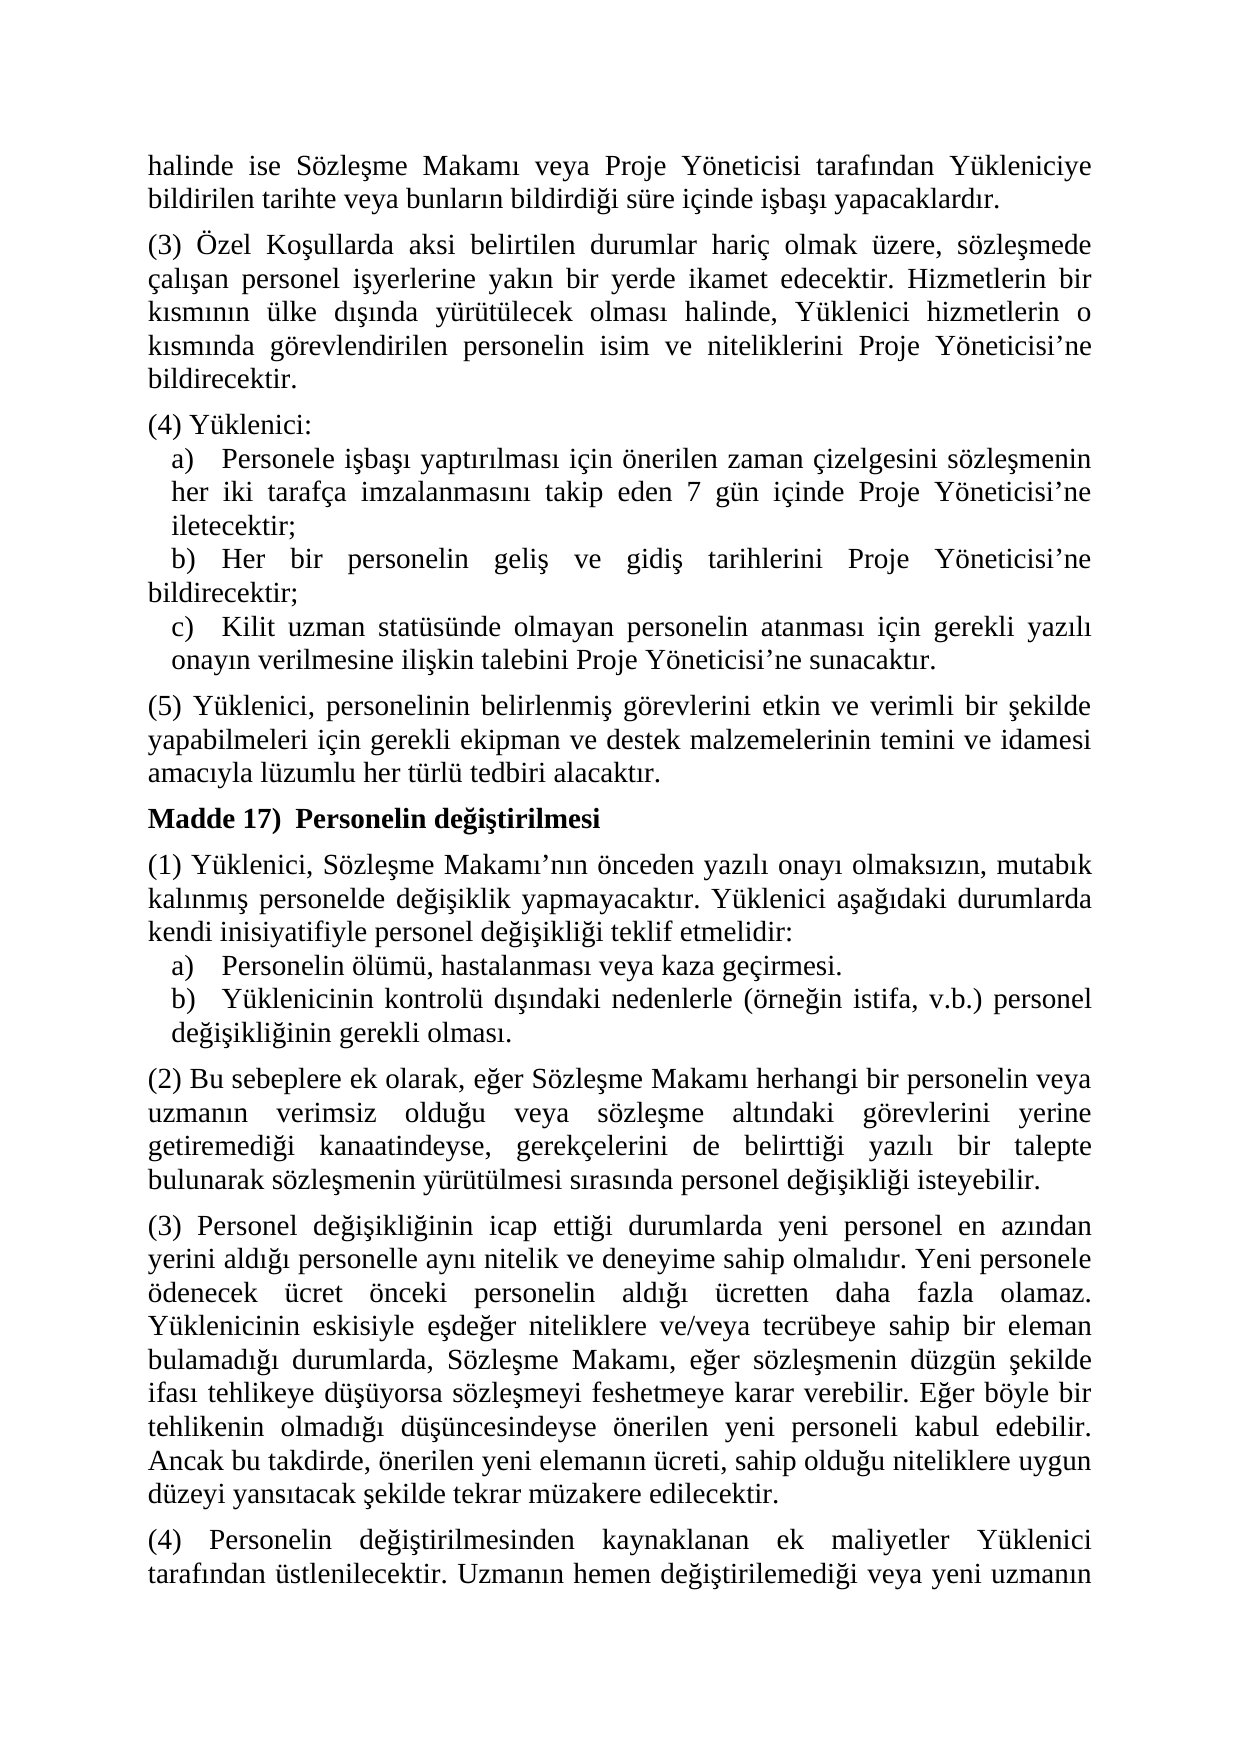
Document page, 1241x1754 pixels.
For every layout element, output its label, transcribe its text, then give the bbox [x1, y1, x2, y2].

text (4) Yüklenici: [148, 407, 1093, 441]
list Personelin değiştirilmesi [148, 801, 1093, 835]
text (1) Yüklenici, Sözleşme Makamı’nın önceden yazılı onayı olmaksızın, mutabık kalınmış personelde değişiklik yapmayacaktır. Yüklenici aşağıdaki durumlarda kendi inisiyatifiyle personel değişikliği teklif etmelidir: [148, 847, 1093, 948]
text (2) Bu sebeplere ek olarak, eğer Sözleşme Makamı herhangi bir personelin veya uzmanın verimsiz olduğu veya sözleşme altındaki görevlerini yerine getiremediği kanaatindeyse, gerekçelerini de belirttiği yazılı bir talepte bulunarak sözleşmenin yürütülmesi sırasında personel değişikliği isteyebilir. [148, 1061, 1093, 1195]
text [148, 148, 1093, 215]
text (3) Özel Koşullarda aksi belirtilen durumlar hariç olmak üzere, sözleşmede çalışan personel işyerlerine yakın bir yerde ikamet edecektir. Hizmetlerin bir kısmının ülke dışında yürütülecek olması halinde, Yüklenici hizmetlerin o kısmında görevlendirilen personelin isim ve niteliklerini Proje Yöneticisi’ne bildirecektir. [148, 227, 1093, 395]
text (3) Personel değişikliğinin icap ettiği durumlarda yeni personel en azından yerini aldığı personelle aynı nitelik ve deneyime sahip olmalıdır. Yeni personele ödenecek ücret önceki personelin aldığı ücretten daha fazla olamaz. Yüklenicinin eskisiyle eşdeğer niteliklere ve/veya tecrübeye sahip bir eleman bulamadığı durumlarda, Sözleşme Makamı, eğer sözleşmenin düzgün şekilde ifası tehlikeye düşüyorsa sözleşmeyi feshetmeye karar verebilir. Eğer böyle bir tehlikenin olmadığı düşüncesindeyse önerilen yeni personeli kabul edebilir. Ancak bu takdirde, önerilen yeni elemanın ücreti, sahip olduğu niteliklere uygun düzeyi yansıtacak şekilde tekrar müzakere edilecektir. [148, 1208, 1093, 1510]
text c) Kilit uzman statüsünde olmayan personelin atanması için gerekli yazılı onayın verilmesine ilişkin talebini Proje Yöneticisi’ne sunacaktır. [171, 609, 1093, 676]
text b) Yüklenicinin kontrolü dışındaki nedenlerle (örneğin istifa, v.b.) personel değişikliğinin gerekli olması. [171, 982, 1093, 1049]
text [148, 1522, 1093, 1589]
text b) Her bir personelin geliş ve gidiş tarihlerini Proje Yöneticisi’ne bildirecektir; [148, 542, 1093, 609]
text a) Personele işbaşı yaptırılması için önerilen zaman çizelgesini sözleşmenin her iki tarafça imzalanmasını takip eden 7 gün içinde Proje Yöneticisi’ne iletecektir; [171, 441, 1093, 542]
text (5) Yüklenici, personelinin belirlenmiş görevlerini etkin ve verimli bir şekilde yapabilmeleri için gerekli ekipman ve destek malzemelerinin temini ve idamesi amacıyla lüzumlu her türlü tedbiri alacaktır. [148, 688, 1093, 789]
text a) Personelin ölümü, hastalanması veya kaza geçirmesi. [148, 948, 1093, 982]
